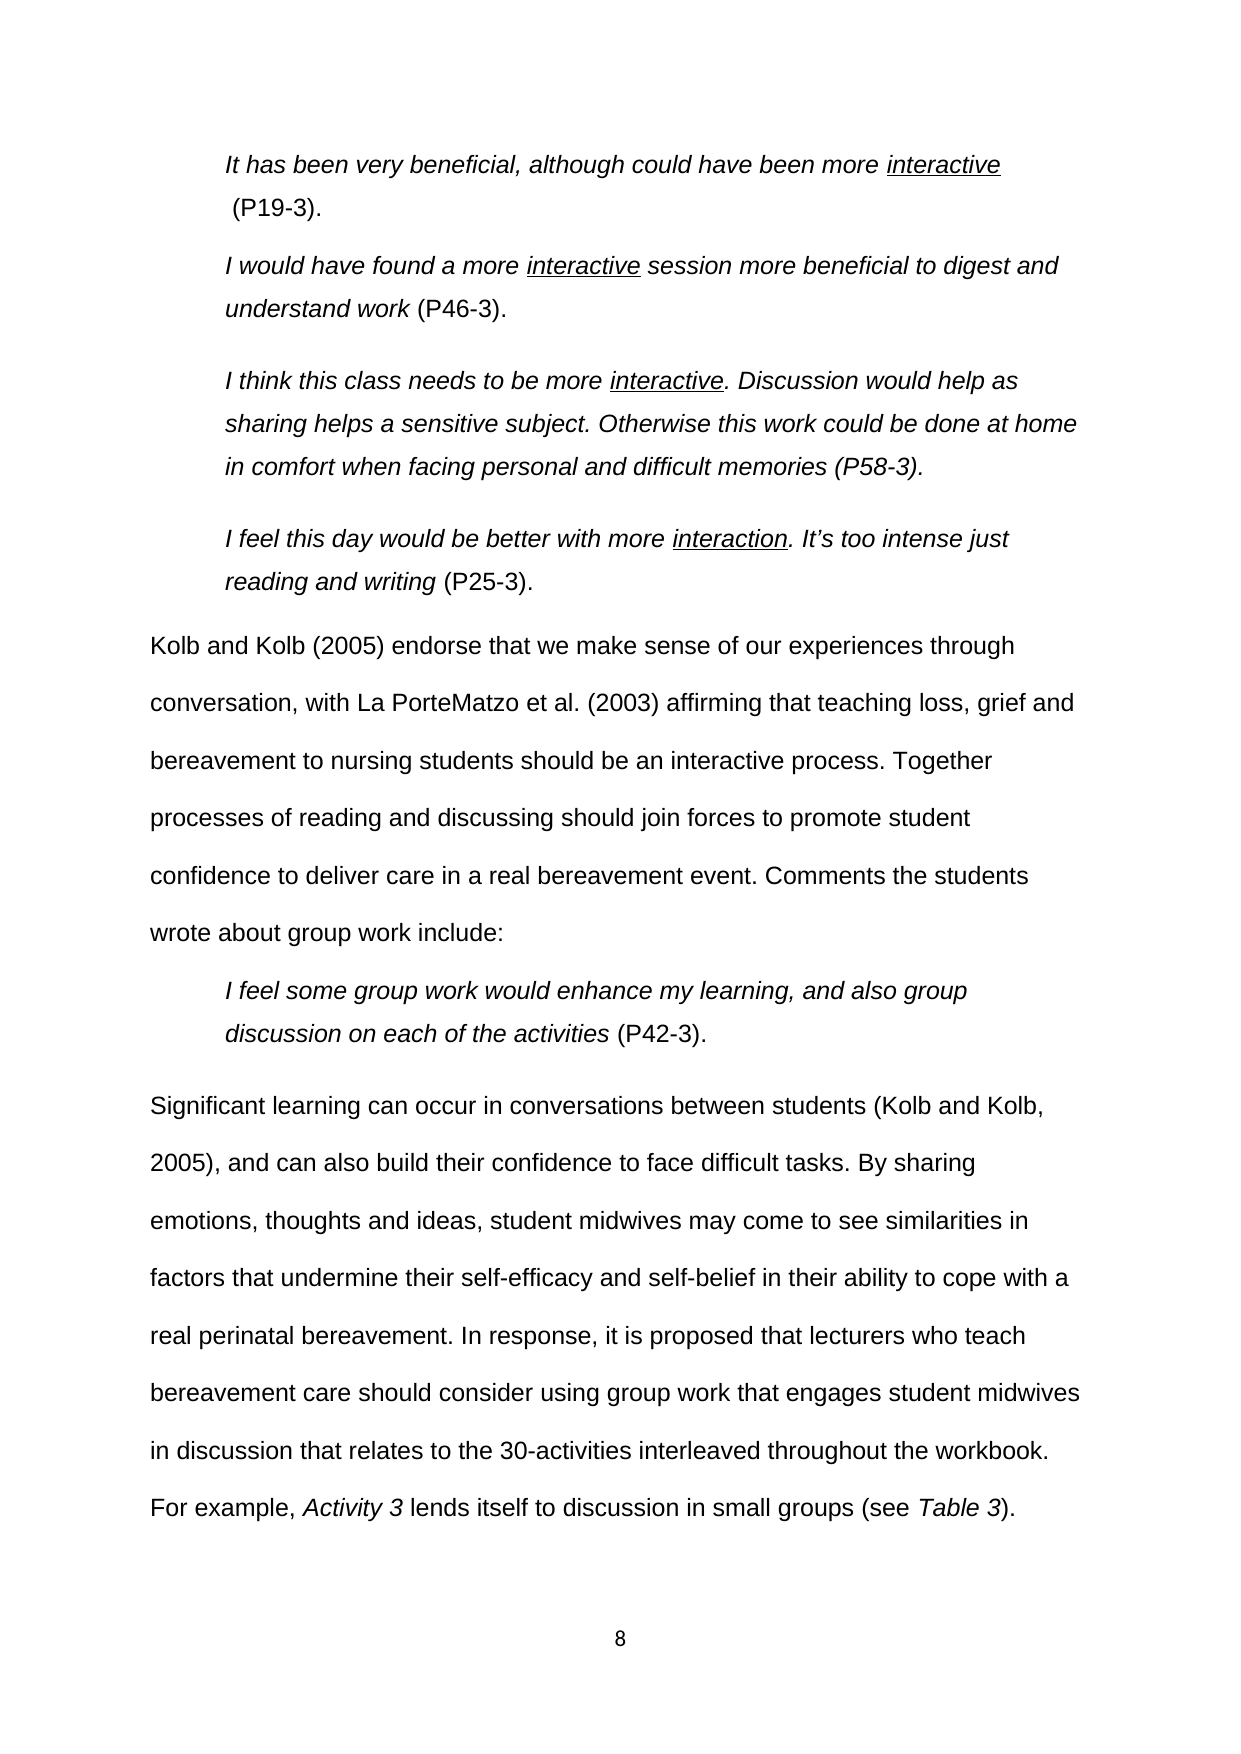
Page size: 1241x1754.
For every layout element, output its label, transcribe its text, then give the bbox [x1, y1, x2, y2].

text It has been very beneficial, although could have been more interactive [150, 150, 1090, 179]
text Significant learning can occur in conversations between students (Kolb and Kolb, 2005), and can also build their confidence to face difficult tasks. By sharing emotions, thoughts and ideas, student midwives may come to see similarities in factors that undermine their self-efficacy and self-belief in their ability to cope with a real perinatal bereavement. In response, it is proposed that lecturers who teach bereavement care should consider using group work that engages student midwives in discussion that relates to the 30-activities interleaved throughout the workbook. For example, Activity 3 lends itself to discussion in small groups (see Table 3). [150, 1091, 1090, 1522]
text I think this class needs to be more interactive. Discussion would help as [150, 366, 1090, 394]
text (P19-3). [150, 193, 1090, 222]
text in comfort when facing personal and difficult memories (P58-3). [150, 452, 1090, 481]
text Kolb and Kolb (2005) endorse that we make sense of our experiences through conversation, with La PorteMatzo et al. (2003) affirming that teaching loss, grief and bereavement to nursing students should be an interactive process. Together processes of reading and discussing should join forces to promote student confidence to deliver care in a real bereavement event. Comments the students wrote about group work include: [150, 631, 1090, 947]
text I would have found a more interactive session more beneficial to digest and [150, 251, 1090, 279]
text I feel this day would be better with more interaction. It’s too intense just reading and writing (P25-3). [225, 524, 1090, 596]
text sharing helps a sensitive subject. Otherwise this work could be done at home [150, 409, 1090, 437]
text discussion on each of the activities (P42-3). [150, 1019, 1090, 1048]
text I feel some group work would enhance my learning, and also group [150, 976, 1090, 1004]
text understand work (P46-3). [150, 294, 1090, 322]
